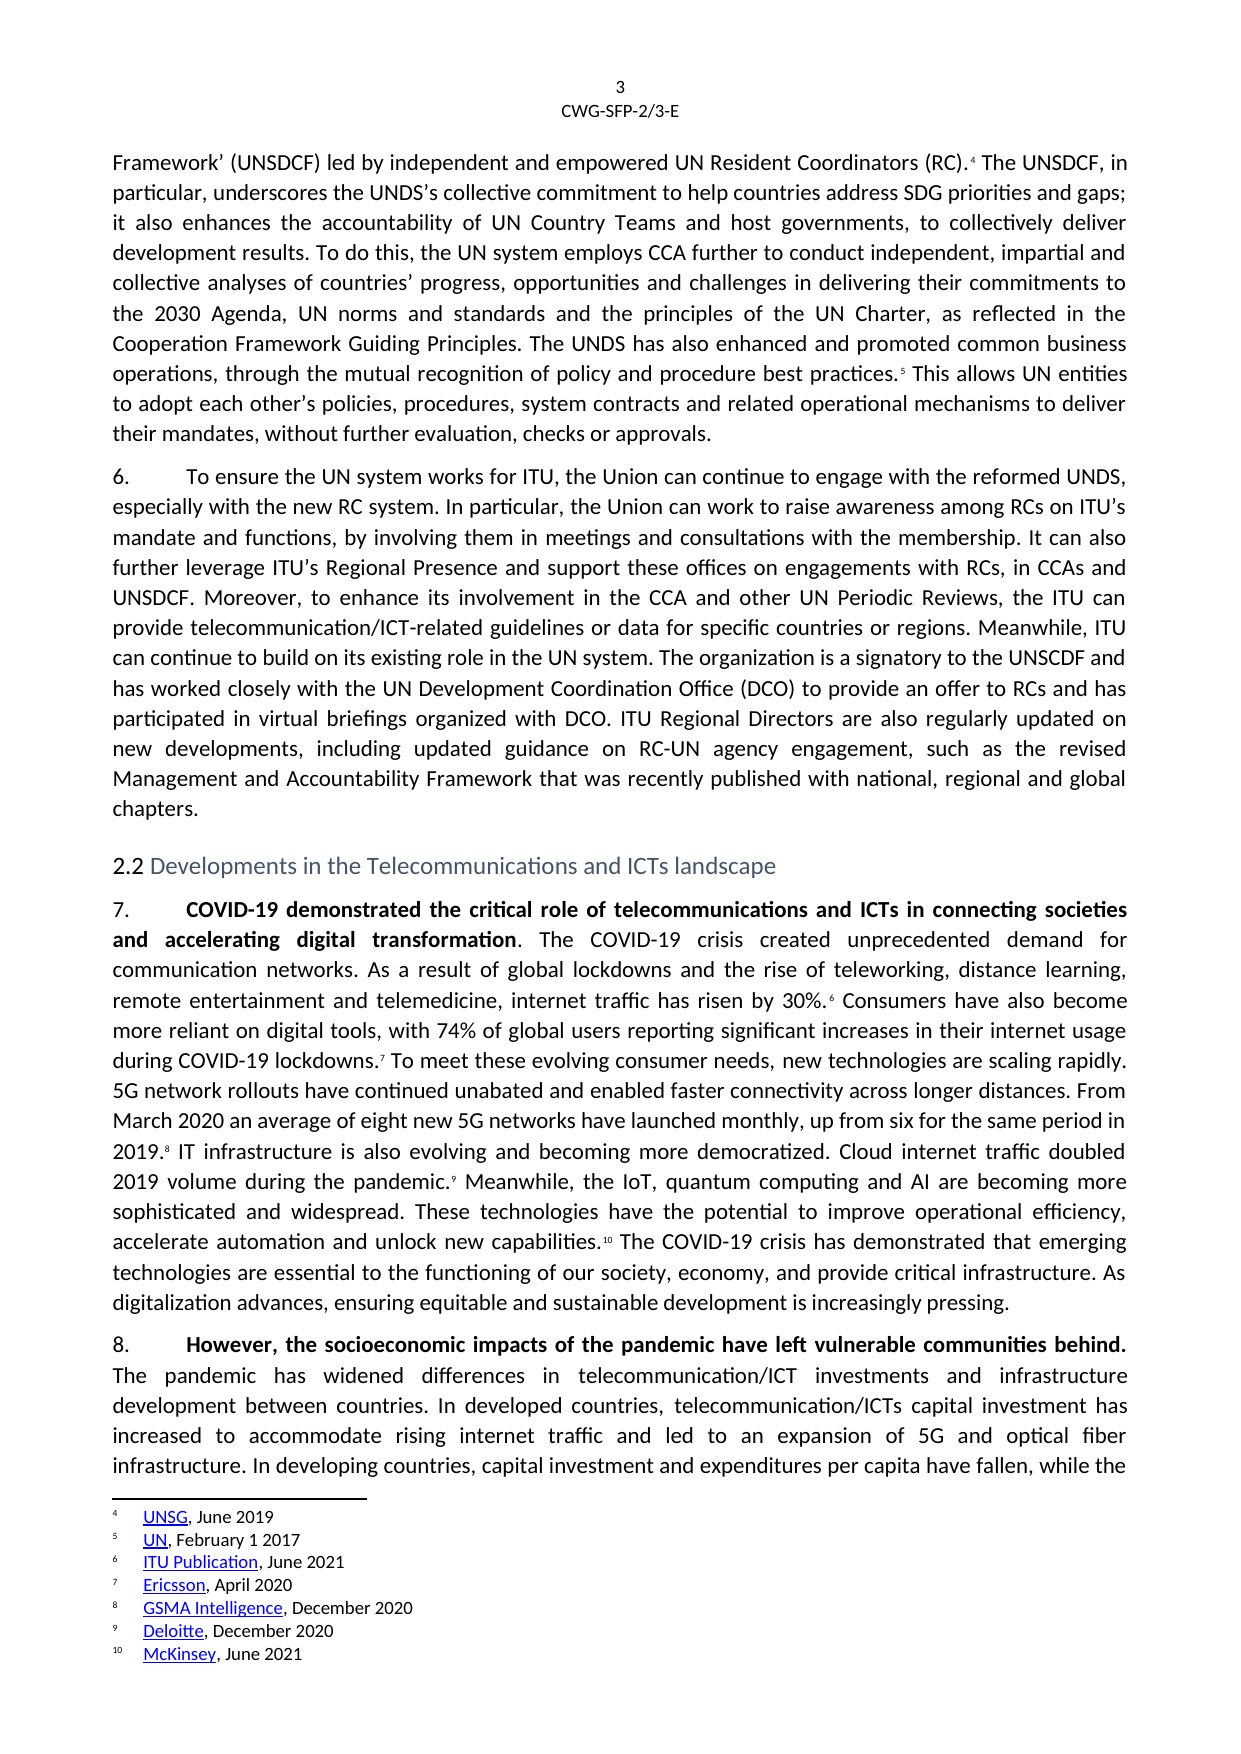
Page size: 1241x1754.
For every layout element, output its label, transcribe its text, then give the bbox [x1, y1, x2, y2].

text COVID-19 demonstrated the critical role of telecommunications and ICTs in connecting societies and accelerating digital transformation. The COVID-19 crisis created unprecedented demand for communication networks. As a result of global lockdowns and the rise of teleworking, distance learning, remote entertainment and telemedicine, internet traffic has risen by 30%. Consumers have also become more reliant on digital tools, with 74% of global users reporting significant increases in their internet usage during COVID-19 lockdowns. To meet these evolving consumer needs, new technologies are scaling rapidly. 5G network rollouts have continued unabated and enabled faster connectivity across longer distances. From March 2020 an average of eight new 5G networks have launched monthly, up from six for the same period in 2019. IT infrastructure is also evolving and becoming more democratized. Cloud internet traffic doubled 2019 volume during the pandemic. Meanwhile, the IoT, quantum computing and AI are becoming more sophisticated and widespread. These technologies have the potential to improve operational efficiency, accelerate automation and unlock new capabilities. The COVID-19 crisis has demonstrated that emerging technologies are essential to the functioning of our society, economy, and provide critical infrastructure. As digitalization advances, ensuring equitable and sustainable development is increasingly pressing. [112, 895, 1128, 1316]
text Developments in the Telecommunications and ICTs landscape [112, 850, 1128, 880]
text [112, 1331, 1128, 1479]
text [112, 148, 1128, 448]
text To ensure the UN system works for ITU, the Union can continue to engage with the reformed UNDS, especially with the new RC system. In particular, the Union can work to raise awareness among RCs on ITU’s mandate and functions, by involving them in meetings and consultations with the membership. It can also further leverage ITU’s Regional Presence and support these offices on engagements with RCs, in CCAs and UNSDCF. Moreover, to enhance its involvement in the CCA and other UN Periodic Reviews, the ITU can provide telecommunication/ICT-related guidelines or data for specific countries or regions. Meanwhile, ITU can continue to build on its existing role in the UN system. The organization is a signatory to the UNSCDF and has worked closely with the UN Development Coordination Office (DCO) to provide an offer to RCs and has participated in virtual briefings organized with DCO. ITU Regional Directors are also regularly updated on new developments, including updated guidance on RC-UN agency engagement, such as the revised Management and Accountability Framework that was recently published with national, regional and global chapters. [112, 462, 1128, 823]
